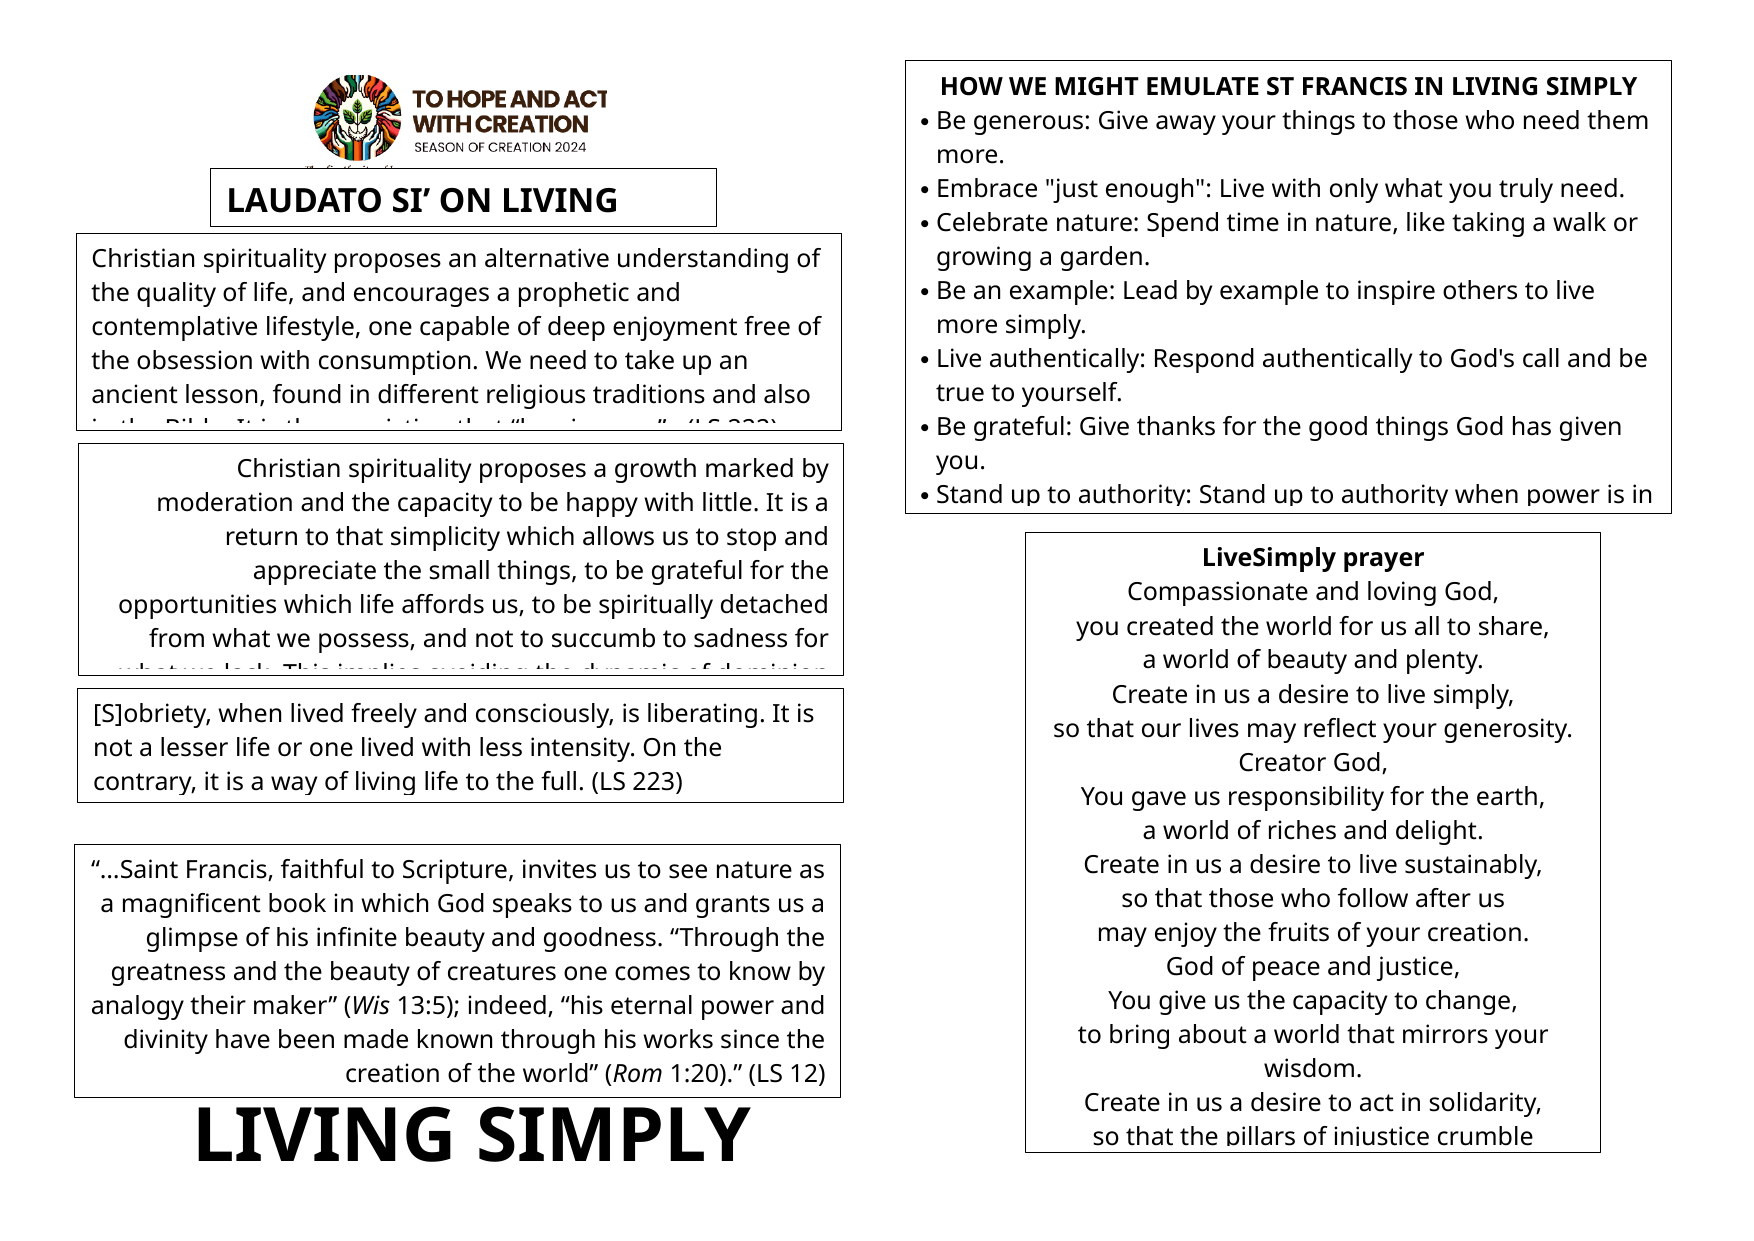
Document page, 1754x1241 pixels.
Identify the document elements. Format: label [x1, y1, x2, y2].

picture [303, 75, 607, 168]
